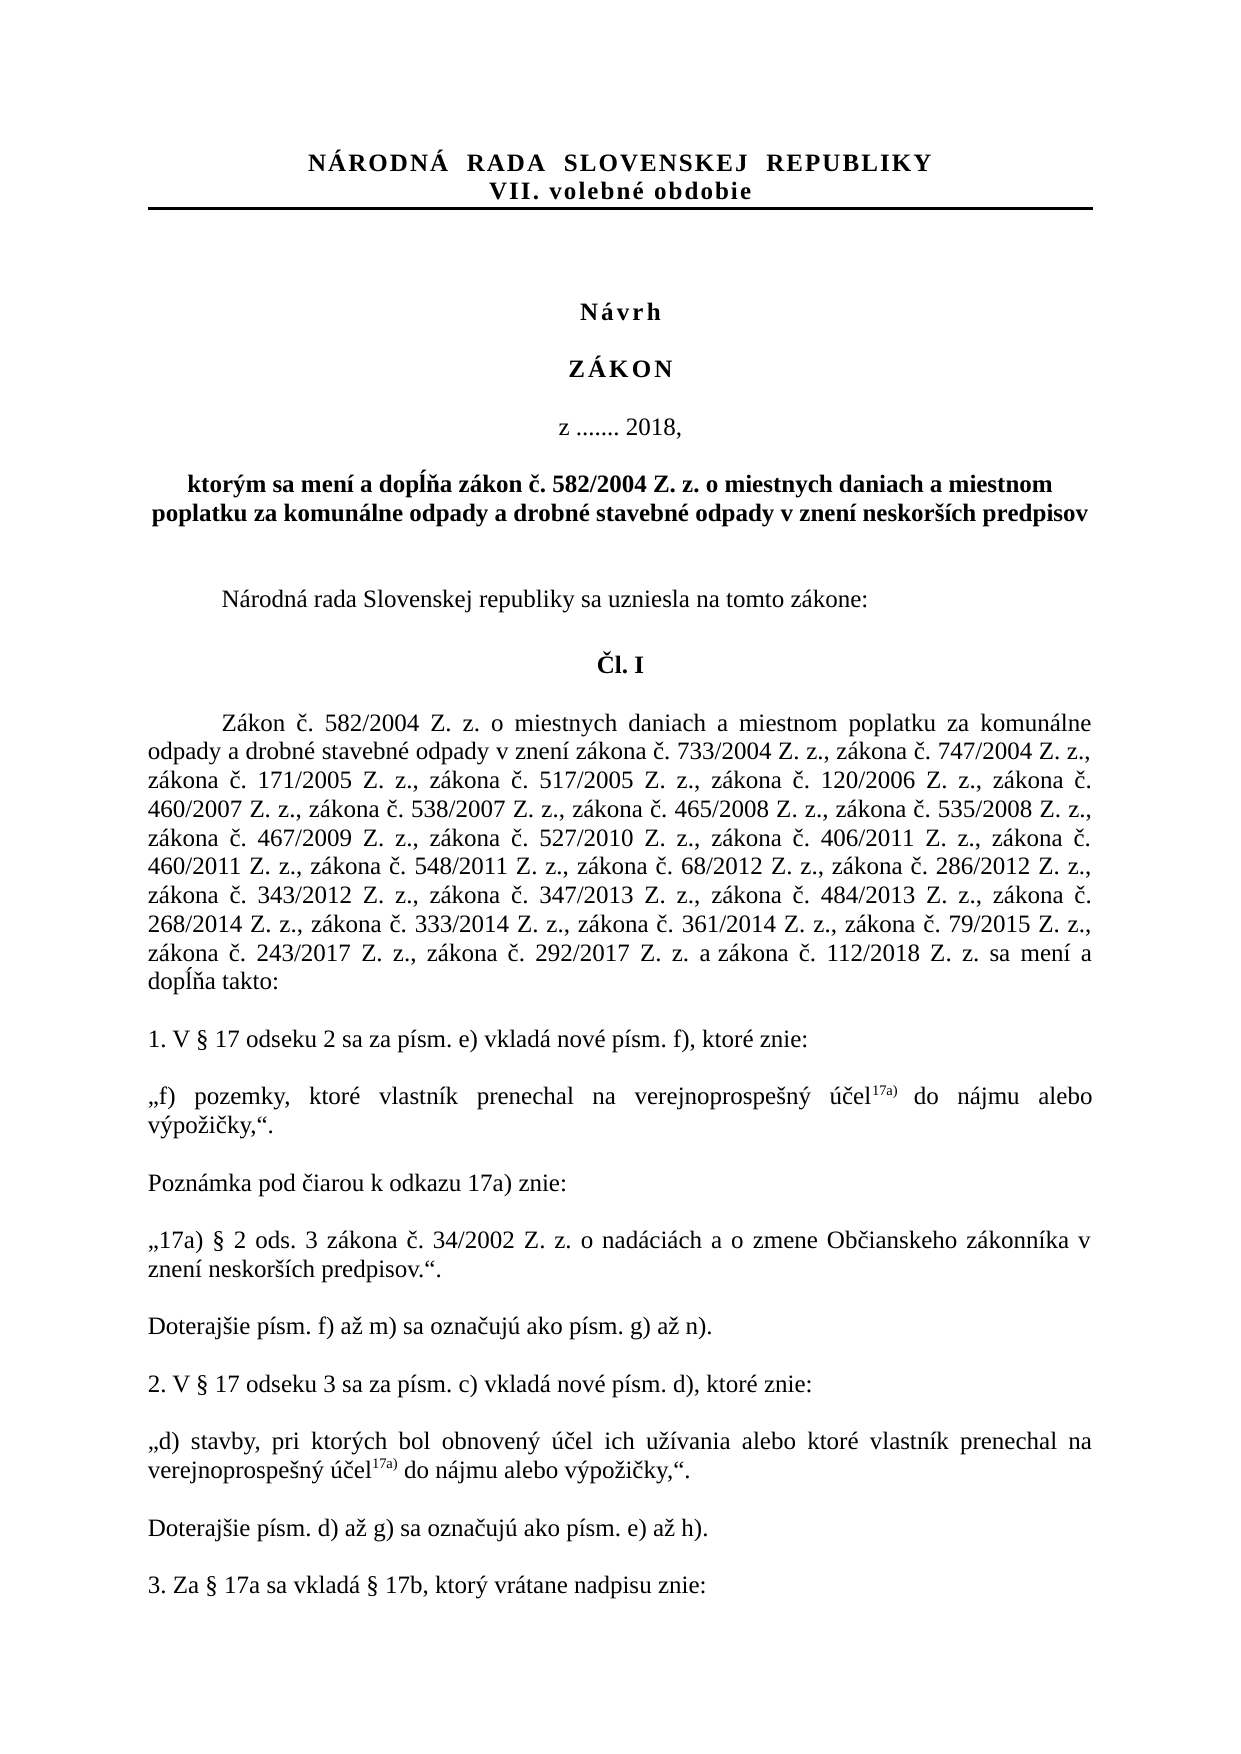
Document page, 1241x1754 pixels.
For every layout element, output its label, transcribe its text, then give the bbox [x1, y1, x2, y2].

text 1. V § 17 odseku 2 sa za písm. e) vkladá nové písm. f), ktoré znie: [148, 1024, 1093, 1053]
text „17a) § 2 ods. 3 zákona č. 34/2002 Z. z. o nadáciách a o zmene Občianskeho zákonníka v znení neskorších predpisov.“. [148, 1225, 1093, 1283]
text 2. V § 17 odseku 3 sa za písm. c) vkladá nové písm. d), ktoré znie: [148, 1369, 1093, 1398]
text Doterajšie písm. d) až g) sa označujú ako písm. e) až h). [148, 1513, 1093, 1541]
text Čl. I [148, 650, 1093, 679]
text „d) stavby, pri ktorých bol obnovený účel ich užívania alebo ktoré vlastník prenechal na verejnoprospešný účel17a) do nájmu alebo výpožičky,“. [148, 1426, 1093, 1484]
text Poznámka pod čiarou k odkazu 17a) znie: [148, 1168, 1093, 1196]
text NÁRODNÁ RADA SLOVENSKEJ REPUBLIKY [148, 148, 1093, 176]
text ZÁKON [148, 354, 1093, 383]
text VII. volebné obdobie [148, 176, 1093, 207]
text 3. Za § 17a sa vkladá § 17b, ktorý vrátane nadpisu znie: [148, 1570, 1093, 1599]
text Návrh [148, 297, 1093, 325]
text Zákon č. 582/2004 Z. z. o miestnych daniach a miestnom poplatku za komunálne odpady a drobné stavebné odpady v znení zákona č. 733/2004 Z. z., zákona č. 747/2004 Z. z., zákona č. 171/2005 Z. z., zákona č. 517/2005 Z. z., zákona č. 120/2006 Z. z., zákona č. 460/2007 Z. z., zákona č. 538/2007 Z. z., zákona č. 465/2008 Z. z., zákona č. 535/2008 Z. z., zákona č. 467/2009 Z. z., zákona č. 527/2010 Z. z., zákona č. 406/2011 Z. z., zákona č. 460/2011 Z. z., zákona č. 548/2011 Z. z., zákona č. 68/2012 Z. z., zákona č. 286/2012 Z. z., zákona č. 343/2012 Z. z., zákona č. 347/2013 Z. z., zákona č. 484/2013 Z. z., zákona č. 268/2014 Z. z., zákona č. 333/2014 Z. z., zákona č. 361/2014 Z. z., zákona č. 79/2015 Z. z., zákona č. 243/2017 Z. z., zákona č. 292/2017 Z. z. a zákona č. 112/2018 Z. z. sa mení a dopĺňa takto: [148, 708, 1093, 995]
text „f) pozemky, ktoré vlastník prenechal na verejnoprospešný účel17a) do nájmu alebo výpožičky,“. [148, 1081, 1093, 1139]
text ktorým sa mení a dopĺňa zákon č. 582/2004 Z. z. o miestnych daniach a miestnom poplatku za komunálne odpady a drobné stavebné odpady v znení neskorších predpisov [148, 469, 1093, 527]
text z ....... 2018, [148, 412, 1093, 440]
text Národná rada Slovenskej republiky sa uzniesla na tomto zákone: [148, 584, 1093, 613]
text Doterajšie písm. f) až m) sa označujú ako písm. g) až n). [148, 1311, 1093, 1340]
